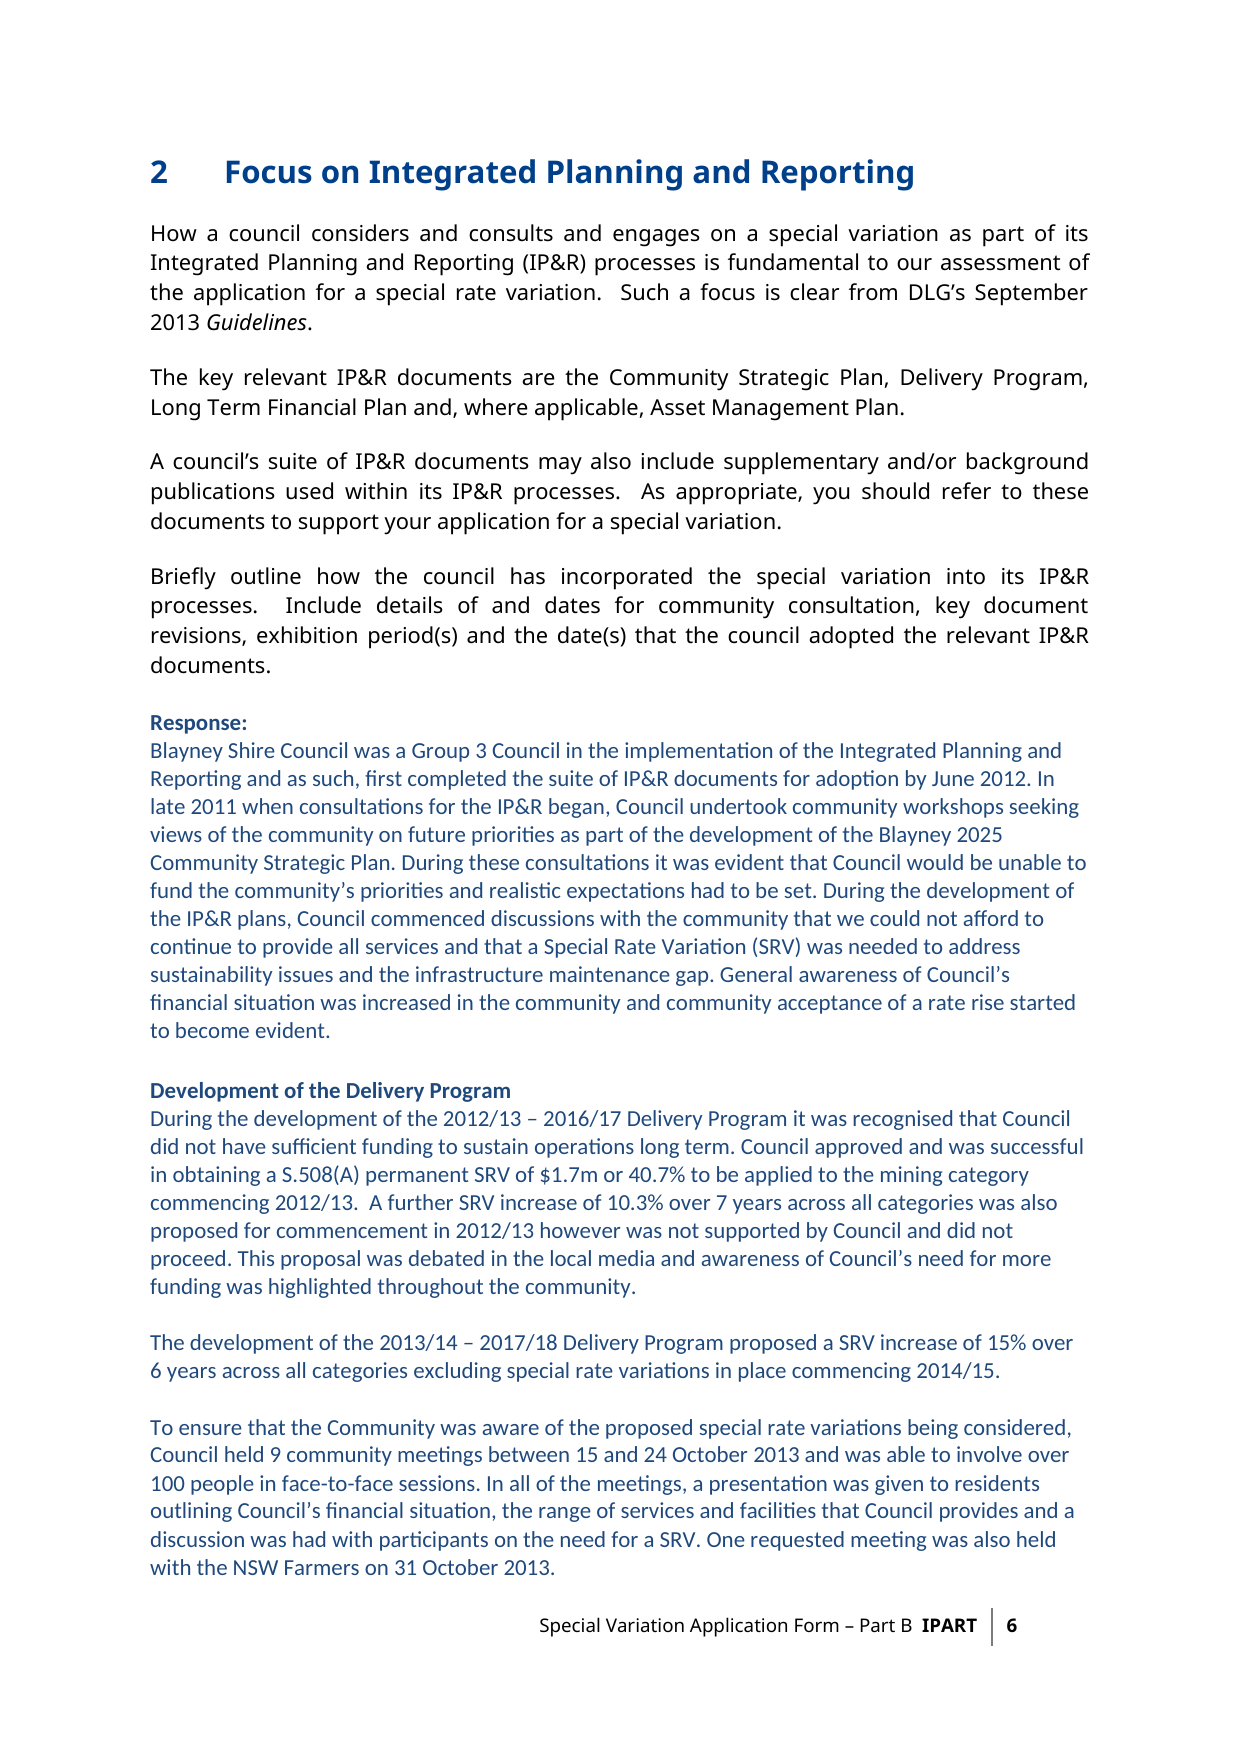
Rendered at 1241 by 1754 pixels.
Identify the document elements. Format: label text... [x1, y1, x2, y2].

subtitle Focus on Integrated Planning and Reporting [150, 150, 1090, 193]
text A council’s suite of IP&R documents may also include supplementary and/or background publications used within its IP&R processes. As appropriate, you should refer to these documents to support your application for a special variation. [150, 446, 1090, 536]
text How a council considers and consults and engages on a special variation as part of its Integrated Planning and Reporting (IP&R) processes is fundamental to our assessment of the application for a special rate variation. Such a focus is clear from DLG’s September 2013 Guidelines. [150, 218, 1090, 337]
text During the development of the 2012/13 – 2016/17 Delivery Program it was recognised that Council did not have sufficient funding to sustain operations long term. Council approved and was successful in obtaining a S.508(A) permanent SRV of $1.7m or 40.7% to be applied to the mining category commencing 2012/13. A further SRV increase of 10.3% over 7 years across all categories was also proposed for commencement in 2012/13 however was not supported by Council and did not proceed. This proposal was debated in the local media and awareness of Council’s need for more funding was highlighted throughout the community. [150, 1104, 1090, 1301]
text To ensure that the Community was aware of the proposed special rate variations being considered, Council held 9 community meetings between 15 and 24 October 2013 and was able to involve over 100 people in face-to-face sessions. In all of the meetings, a presentation was given to residents outlining Council’s financial situation, the range of services and facilities that Council provides and a discussion was had with participants on the need for a SRV. One requested meeting was also held with the NSW Farmers on 31 October 2013. [150, 1413, 1090, 1581]
text Briefly outline how the council has incorporated the special variation into its IP&R processes. Include details of and dates for community consultation, key document revisions, exhibition period(s) and the date(s) that the council adopted the relevant IP&R documents. [150, 561, 1090, 680]
text Blayney Shire Council was a Group 3 Council in the implementation of the Integrated Planning and Reporting and as such, first completed the suite of IP&R documents for adoption by June 2012. In late 2011 when consultations for the IP&R began, Council undertook community workshops seeking views of the community on future priorities as part of the development of the Blayney 2025 Community Strategic Plan. During these consultations it was evident that Council would be unable to fund the community’s priorities and realistic expectations had to be set. During the development of the IP&R plans, Council commenced discussions with the community that we could not afford to continue to provide all services and that a Special Rate Variation (SRV) was needed to address sustainability issues and the infrastructure maintenance gap. General awareness of Council’s financial situation was increased in the community and community acceptance of a rate rise started to become evident. [150, 736, 1090, 1044]
text The key relevant IP&R documents are the Community Strategic Plan, Delivery Program, Long Term Financial Plan and, where applicable, Asset Management Plan. [150, 362, 1090, 421]
text Response: [150, 708, 1090, 736]
text Development of the Delivery Program [150, 1076, 1090, 1104]
text The development of the 2013/14 – 2017/18 Delivery Program proposed a SRV increase of 15% over 6 years across all categories excluding special rate variations in place commencing 2014/15. [150, 1328, 1090, 1384]
